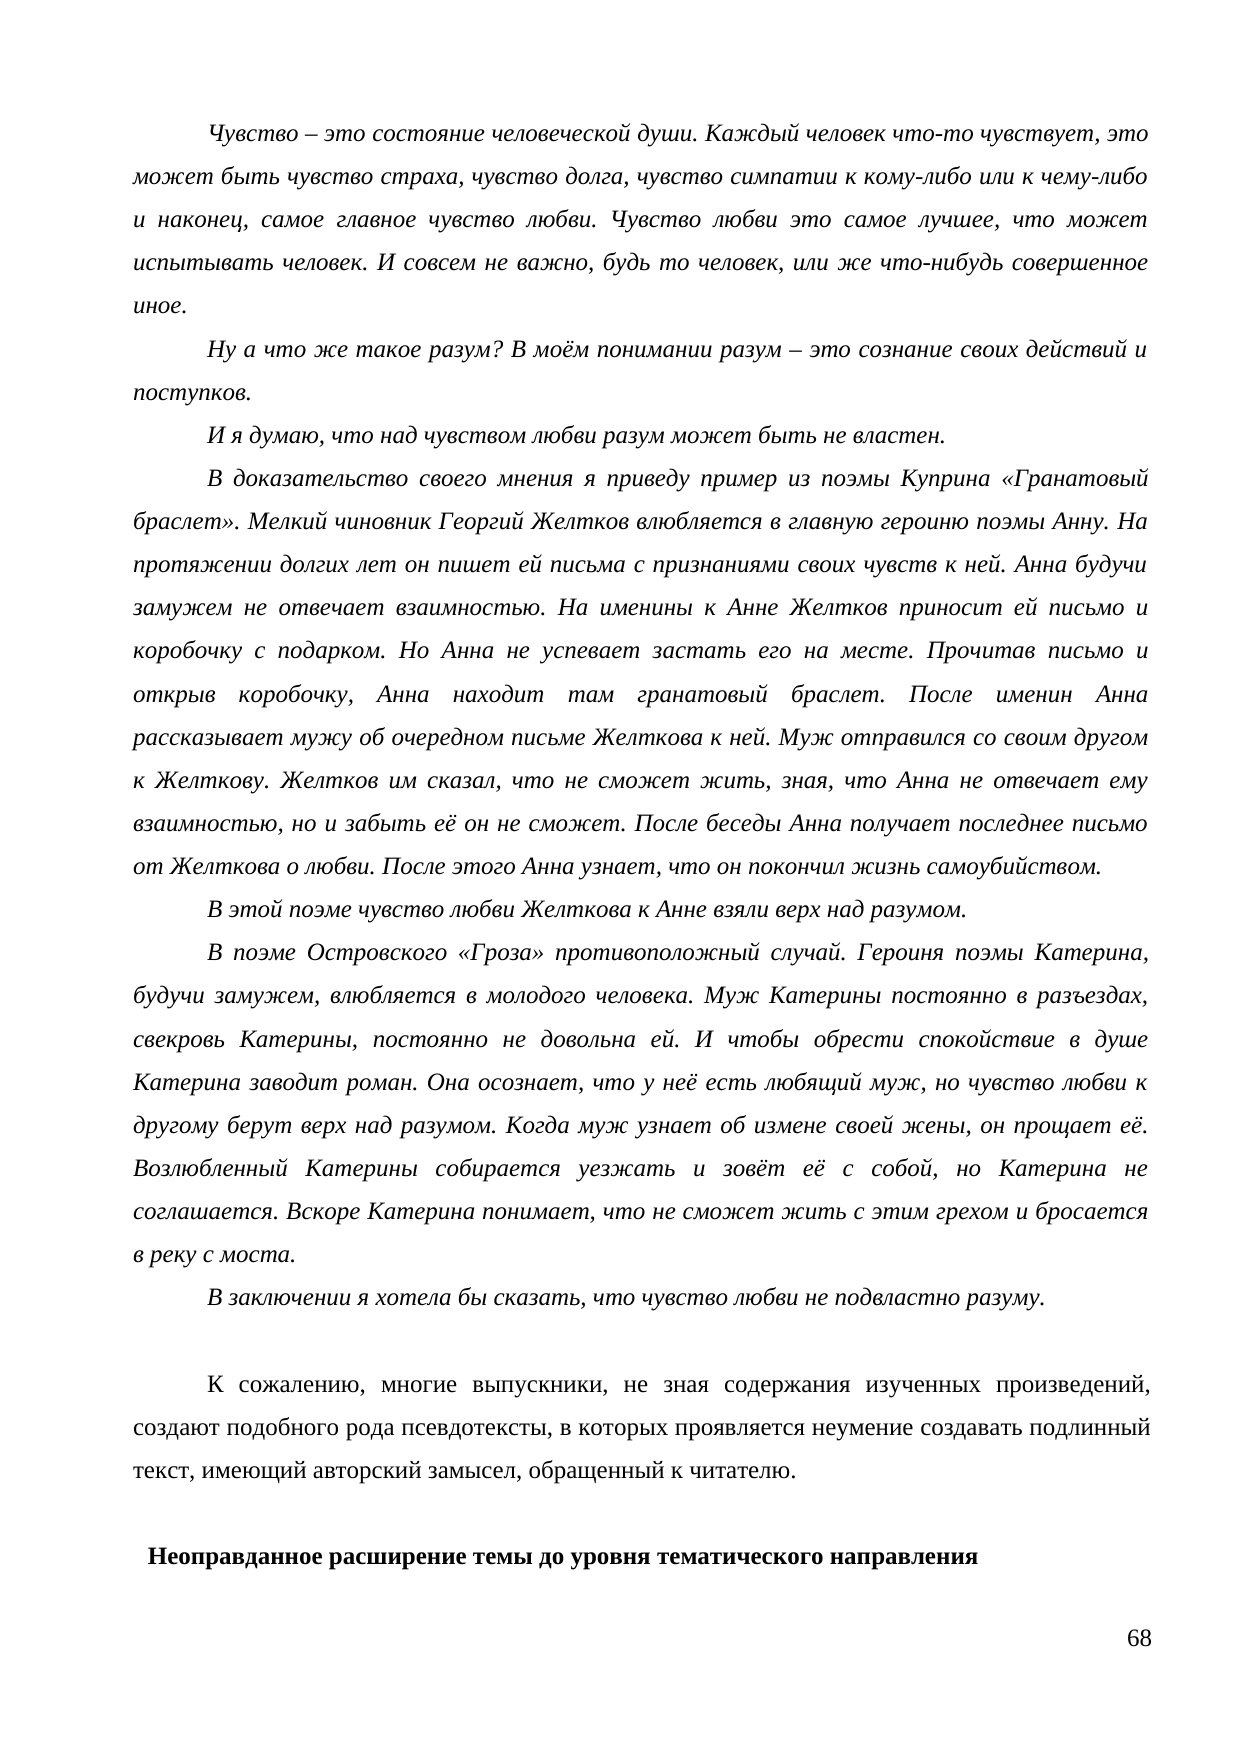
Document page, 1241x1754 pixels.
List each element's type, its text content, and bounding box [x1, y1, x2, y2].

text В заключении я хотела бы сказать, что чувство любви не подвластно разуму. [133, 1282, 1152, 1311]
text В доказательство своего мнения я приведу пример из поэмы Куприна «Гранатовый браслет». Мелкий чиновник Георгий Желтков влюбляется в главную героиню поэмы Анну. На протяжении долгих лет он пишет ей письма с признаниями своих чувств к ней. Анна будучи замужем не отвечает взаимностью. На именины к Анне Желтков приносит ей письмо и коробочку с подарком. Но Анна не успевает застать его на месте. Прочитав письмо и открыв коробочку, Анна находит там гранатовый браслет. После именин Анна рассказывает мужу об очередном письме Желткова к ней. Муж отправился со своим другом к Желткову. Желтков им сказал, что не сможет жить, зная, что Анна не отвечает ему взаимностью, но и забыть её он не сможет. После беседы Анна получает последнее письмо от Желткова о любви. После этого Анна узнает, что он покончил жизнь самоубийством. [133, 463, 1152, 880]
list Неоправданное расширение темы до уровня тематического направления [148, 1541, 1152, 1570]
text В поэме Островского «Гроза» противоположный случай. Героиня поэмы Катерина, будучи замужем, влюбляется в молодого человека. Муж Катерины постоянно в разъездах, свекровь Катерины, постоянно не довольна ей. И чтобы обрести спокойствие в душе Катерина заводит роман. Она осознает, что у неё есть любящий муж, но чувство любви к другому берут верх над разумом. Когда муж узнает об измене своей жены, он прощает её. Возлюбленный Катерины собирается уезжать и зовёт её с собой, но Катерина не соглашается. Вскоре Катерина понимает, что не сможет жить с этим грехом и бросается в реку с моста. [133, 937, 1152, 1268]
text Чувство – это состояние человеческой души. Каждый человек что-то чувствует, это может быть чувство страха, чувство долга, чувство симпатии к кому-либо или к чему-либо и наконец, самое главное чувство любви. Чувство любви это самое лучшее, что может испытывать человек. И совсем не важно, будь то человек, или же что-нибудь совершенное иное. [133, 118, 1152, 319]
text И я думаю, что над чувством любви разум может быть не властен. [133, 420, 1152, 449]
text В этой поэме чувство любви Желткова к Анне взяли верх над разумом. [133, 894, 1152, 923]
text К сожалению, многие выпускники, не зная содержания изученных произведений, создают подобного рода псевдотексты, в которых проявляется неумение создавать подлинный текст, имеющий авторский замысел, обращенный к читателю. [133, 1369, 1152, 1484]
text Ну а что же такое разум? В моём понимании разум – это сознание своих действий и поступков. [133, 334, 1152, 406]
